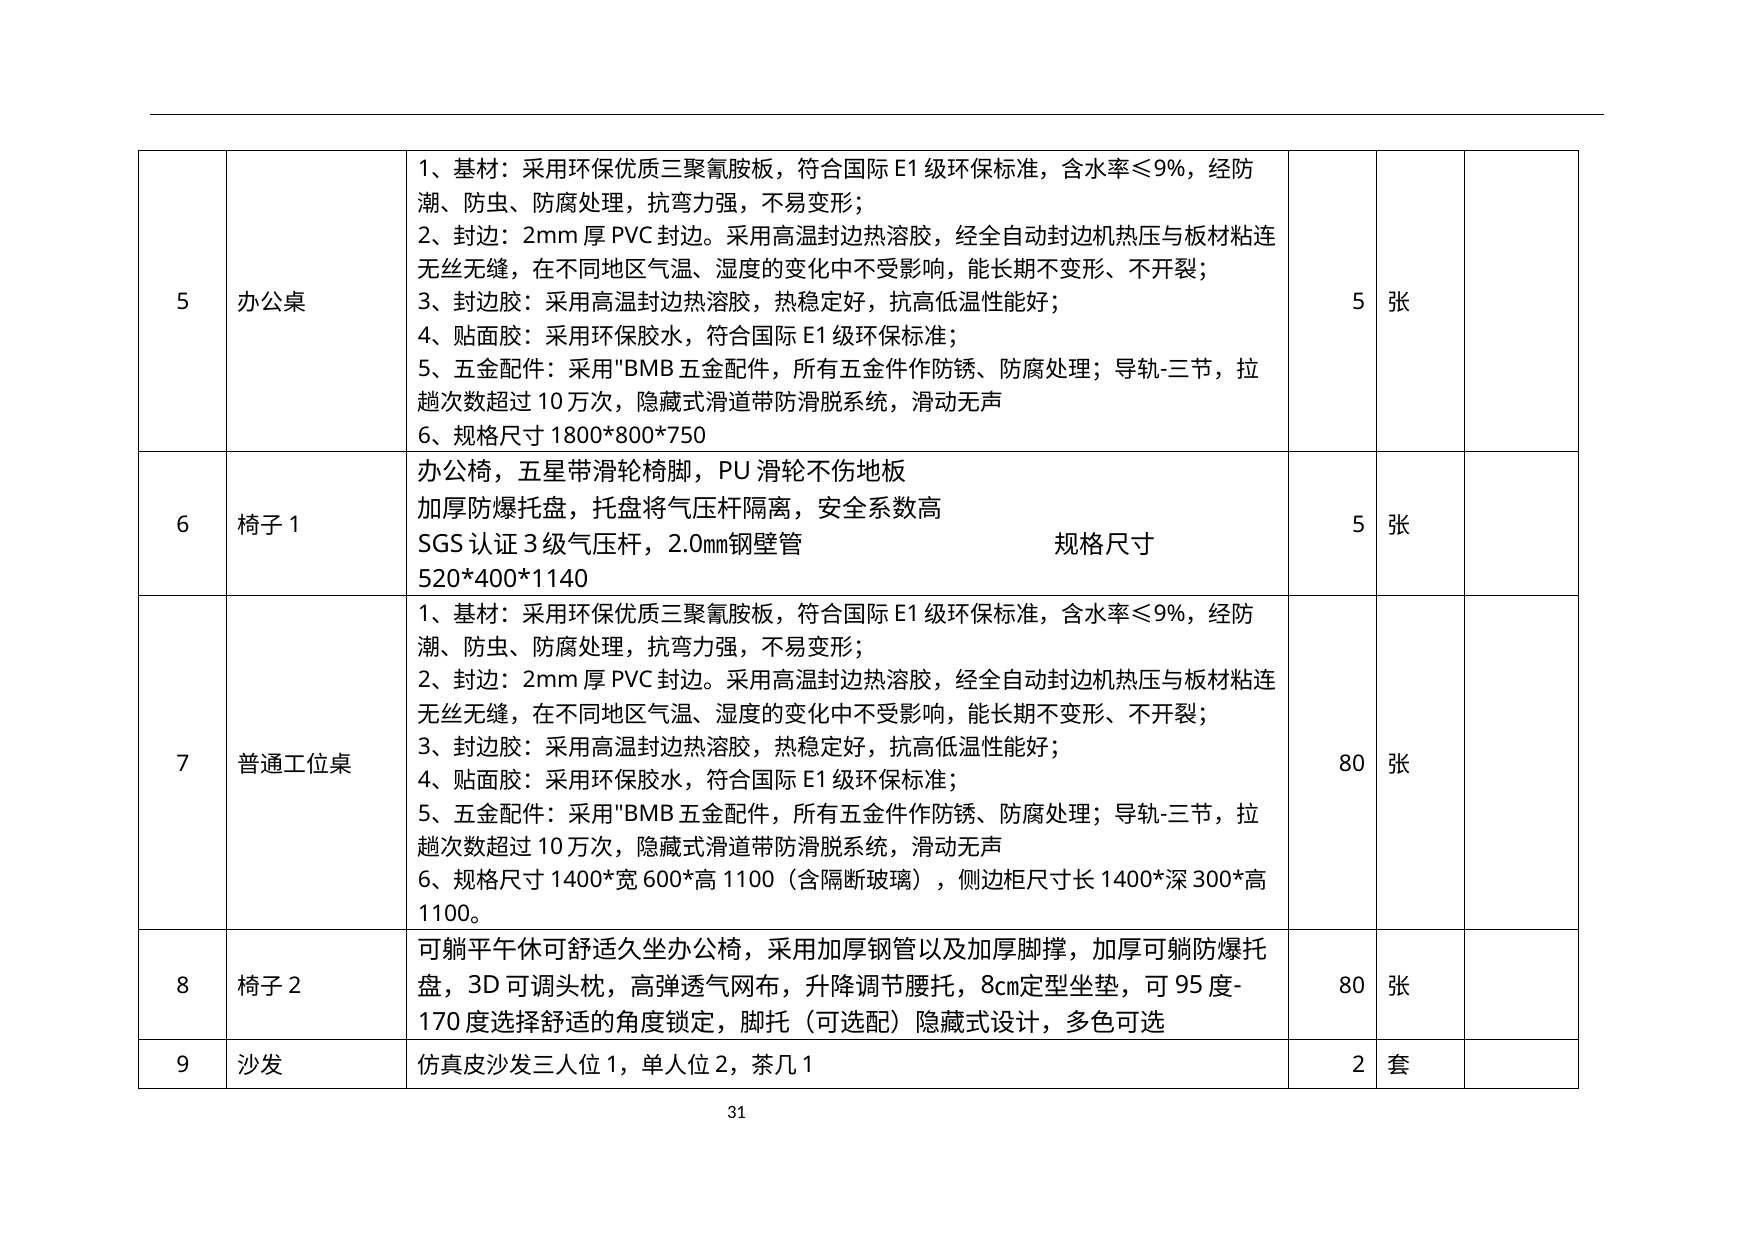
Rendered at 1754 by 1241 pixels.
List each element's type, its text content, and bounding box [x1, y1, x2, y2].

table_cell 张 [1377, 151, 1464, 451]
table_cell 6 [139, 452, 226, 595]
table_cell 9 [139, 1040, 226, 1088]
table_cell 80 [1289, 596, 1376, 929]
table_cell 办公桌 [227, 151, 406, 451]
table_cell 1、基材：采用环保优质三聚氰胺板，符合国际E1级环保标准，含水率≤9%，经防潮、防虫、防腐处理，抗弯力强，不易变形； 2、封边：2mm厚PVC封边。采用高温封边热溶胶，经全自动封边机热压与板材粘连无丝无缝，在不同地区气温、湿度的变化中不受影响，能长期不变形、不开裂； 3、封边胶：采用高温封边热溶胶，热稳定好，抗高低温性能好； 4、贴面胶：采用环保胶水，符合国际E1级环保标准； 5、五金配件：采用"BMB五金配件，所有五金件作防锈、防腐处理；导轨-三节，拉趟次数超过10万次，隐藏式滑道带防滑脱系统，滑动无声 6、规格尺寸1400*宽600*高1100（含隔断玻璃），侧边柜尺寸长1400*深300*高1100。 [407, 596, 1288, 929]
table_cell 普通工位桌 [227, 596, 406, 929]
table_cell 5 [1289, 452, 1376, 595]
table_cell 沙发 [227, 1040, 406, 1088]
table_cell [1465, 930, 1578, 1039]
table_cell 2 [1289, 1040, 1376, 1088]
table_cell 套 [1377, 1040, 1464, 1088]
table_cell 张 [1377, 596, 1464, 929]
table_cell 8 [139, 930, 226, 1039]
table_cell [1465, 596, 1578, 929]
table_cell 椅子2 [227, 930, 406, 1039]
table_cell 办公椅，五星带滑轮椅脚，PU滑轮不伤地板 加厚防爆托盘，托盘将气压杆隔离，安全系数高 SGS认证3级气压杆，2.0㎜钢壁管 规格尺寸520*400*1140 [407, 452, 1288, 595]
table_cell 7 [139, 596, 226, 929]
table_cell [1465, 1040, 1578, 1088]
table_cell 1、基材：采用环保优质三聚氰胺板，符合国际E1级环保标准，含水率≤9%，经防潮、防虫、防腐处理，抗弯力强，不易变形； 2、封边：2mm厚PVC封边。采用高温封边热溶胶，经全自动封边机热压与板材粘连无丝无缝，在不同地区气温、湿度的变化中不受影响，能长期不变形、不开裂； 3、封边胶：采用高温封边热溶胶，热稳定好，抗高低温性能好； 4、贴面胶：采用环保胶水，符合国际E1级环保标准； 5、五金配件：采用"BMB五金配件，所有五金件作防锈、防腐处理；导轨-三节，拉趟次数超过10万次，隐藏式滑道带防滑脱系统，滑动无声 6、规格尺寸1800*800*750 [407, 151, 1288, 451]
table_cell 椅子1 [227, 452, 406, 595]
table_cell 仿真皮沙发三人位1，单人位2，茶几1 [407, 1040, 1288, 1088]
table_cell [1465, 452, 1578, 595]
table_cell 5 [1289, 151, 1376, 451]
table_cell 张 [1377, 452, 1464, 595]
table_cell 可躺平午休可舒适久坐办公椅，采用加厚钢管以及加厚脚撑，加厚可躺防爆托盘，3D可调头枕，高弹透气网布，升降调节腰托，8㎝定型坐垫，可95度-170度选择舒适的角度锁定，脚托（可选配）隐藏式设计，多色可选 [407, 930, 1288, 1039]
table_cell 5 [139, 151, 226, 451]
table_cell 80 [1289, 930, 1376, 1039]
table_cell 张 [1377, 930, 1464, 1039]
table_cell [1465, 151, 1578, 451]
